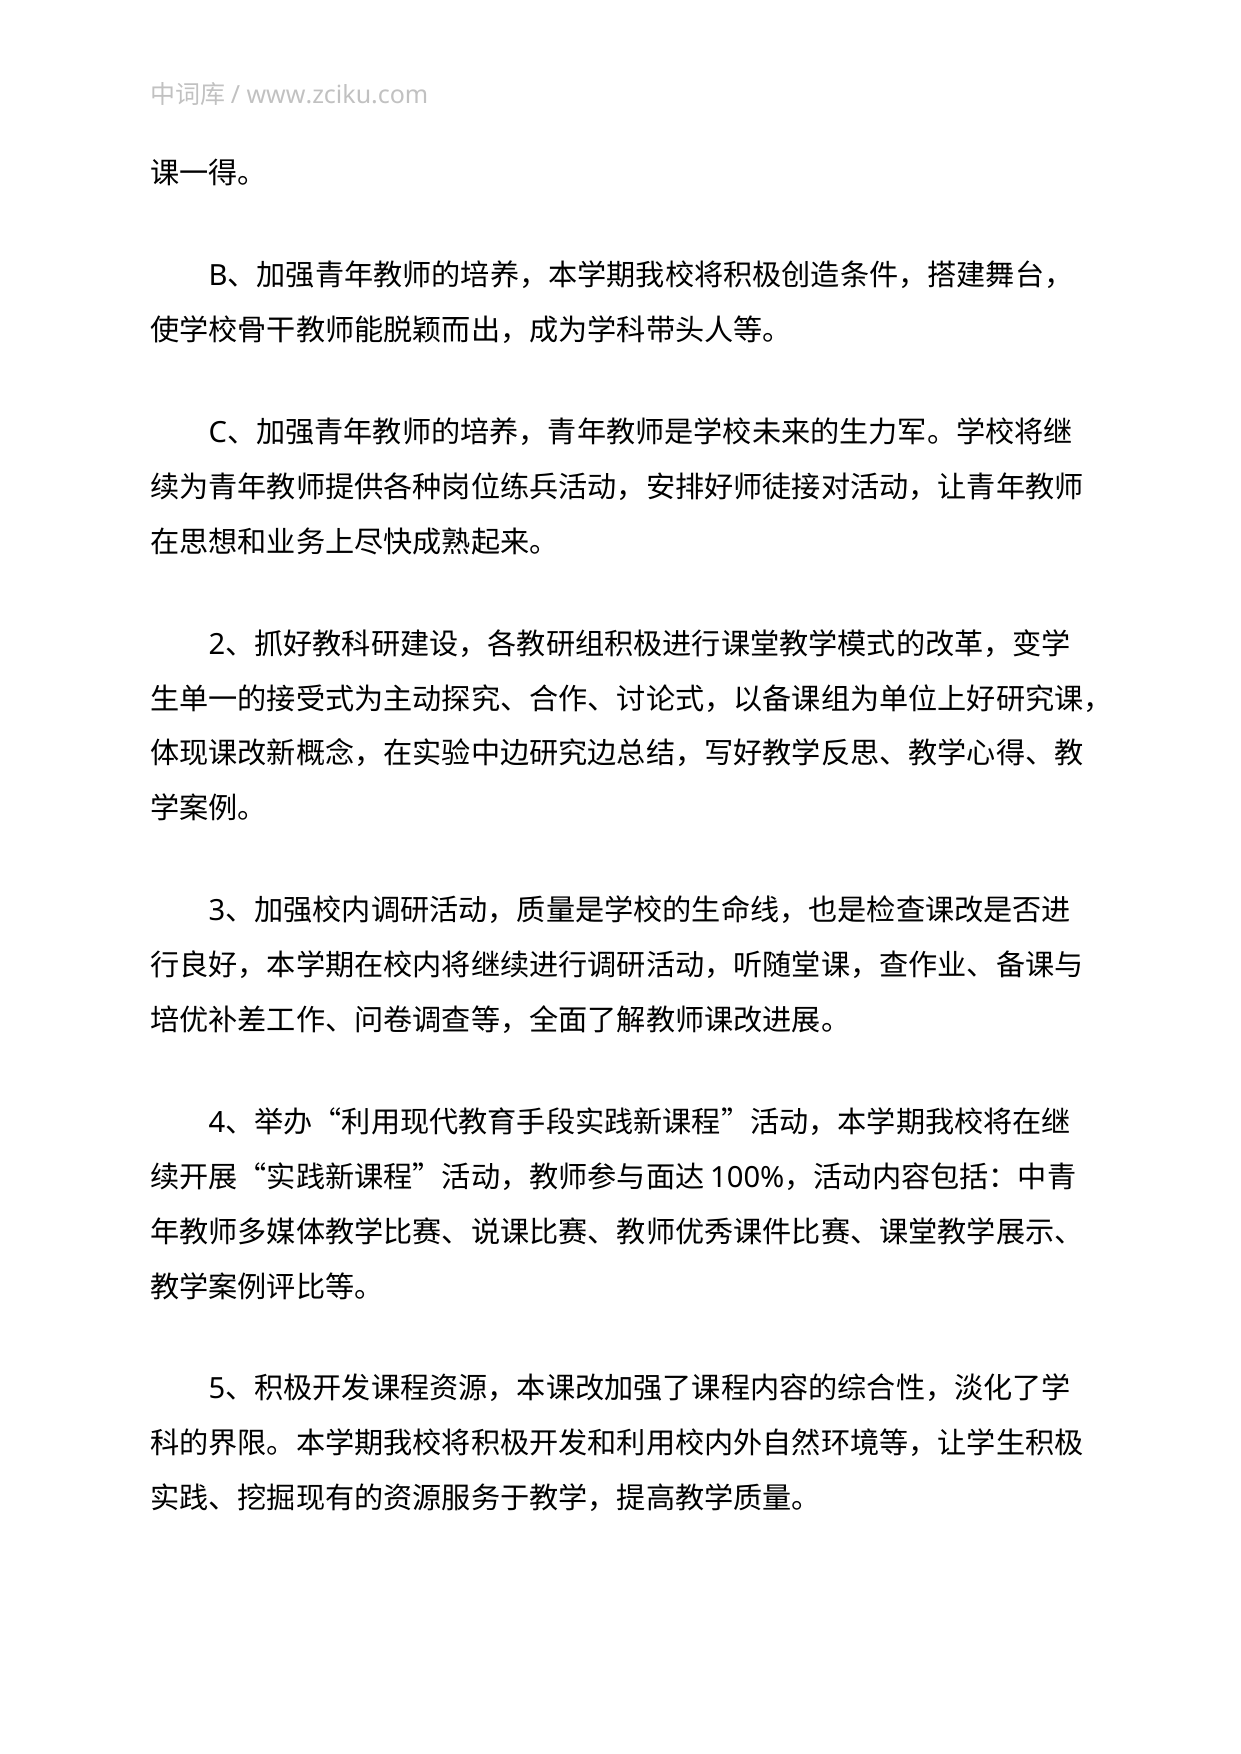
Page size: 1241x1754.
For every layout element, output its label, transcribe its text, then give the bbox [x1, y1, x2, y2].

text 5、积极开发课程资源，本课改加强了课程内容的综合性，淡化了学科的界限。本学期我校将积极开发和利用校内外自然环境等，让学生积极实践、挖掘现有的资源服务于教学，提高教学质量。 [150, 1365, 1090, 1517]
text C、加强青年教师的培养，青年教师是学校未来的生力军。学校将继续为青年教师提供各种岗位练兵活动，安排好师徒接对活动，让青年教师在思想和业务上尽快成熟起来。 [150, 408, 1090, 561]
text 2、抓好教科研建设，各教研组积极进行课堂教学模式的改革，变学生单一的接受式为主动探究、合作、讨论式，以备课组为单位上好研究课，体现课改新概念，在实验中边研究边总结，写好教学反思、教学心得、教学案例。 [150, 620, 1090, 827]
text 4、举办“利用现代教育手段实践新课程”活动，本学期我校将在继续开展“实践新课程”活动，教师参与面达100%，活动内容包括：中青年教师多媒体教学比赛、说课比赛、教师优秀课件比赛、课堂教学展示、教学案例评比等。 [150, 1098, 1090, 1306]
text B、加强青年教师的培养，本学期我校将积极创造条件，搭建舞台，使学校骨干教师能脱颖而出，成为学科带头人等。 [150, 252, 1090, 349]
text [150, 150, 1090, 192]
text 3、加强校内调研活动，质量是学校的生命线，也是检查课改是否进行良好，本学期在校内将继续进行调研活动，听随堂课，查作业、备课与培优补差工作、问卷调查等，全面了解教师课改进展。 [150, 887, 1090, 1039]
